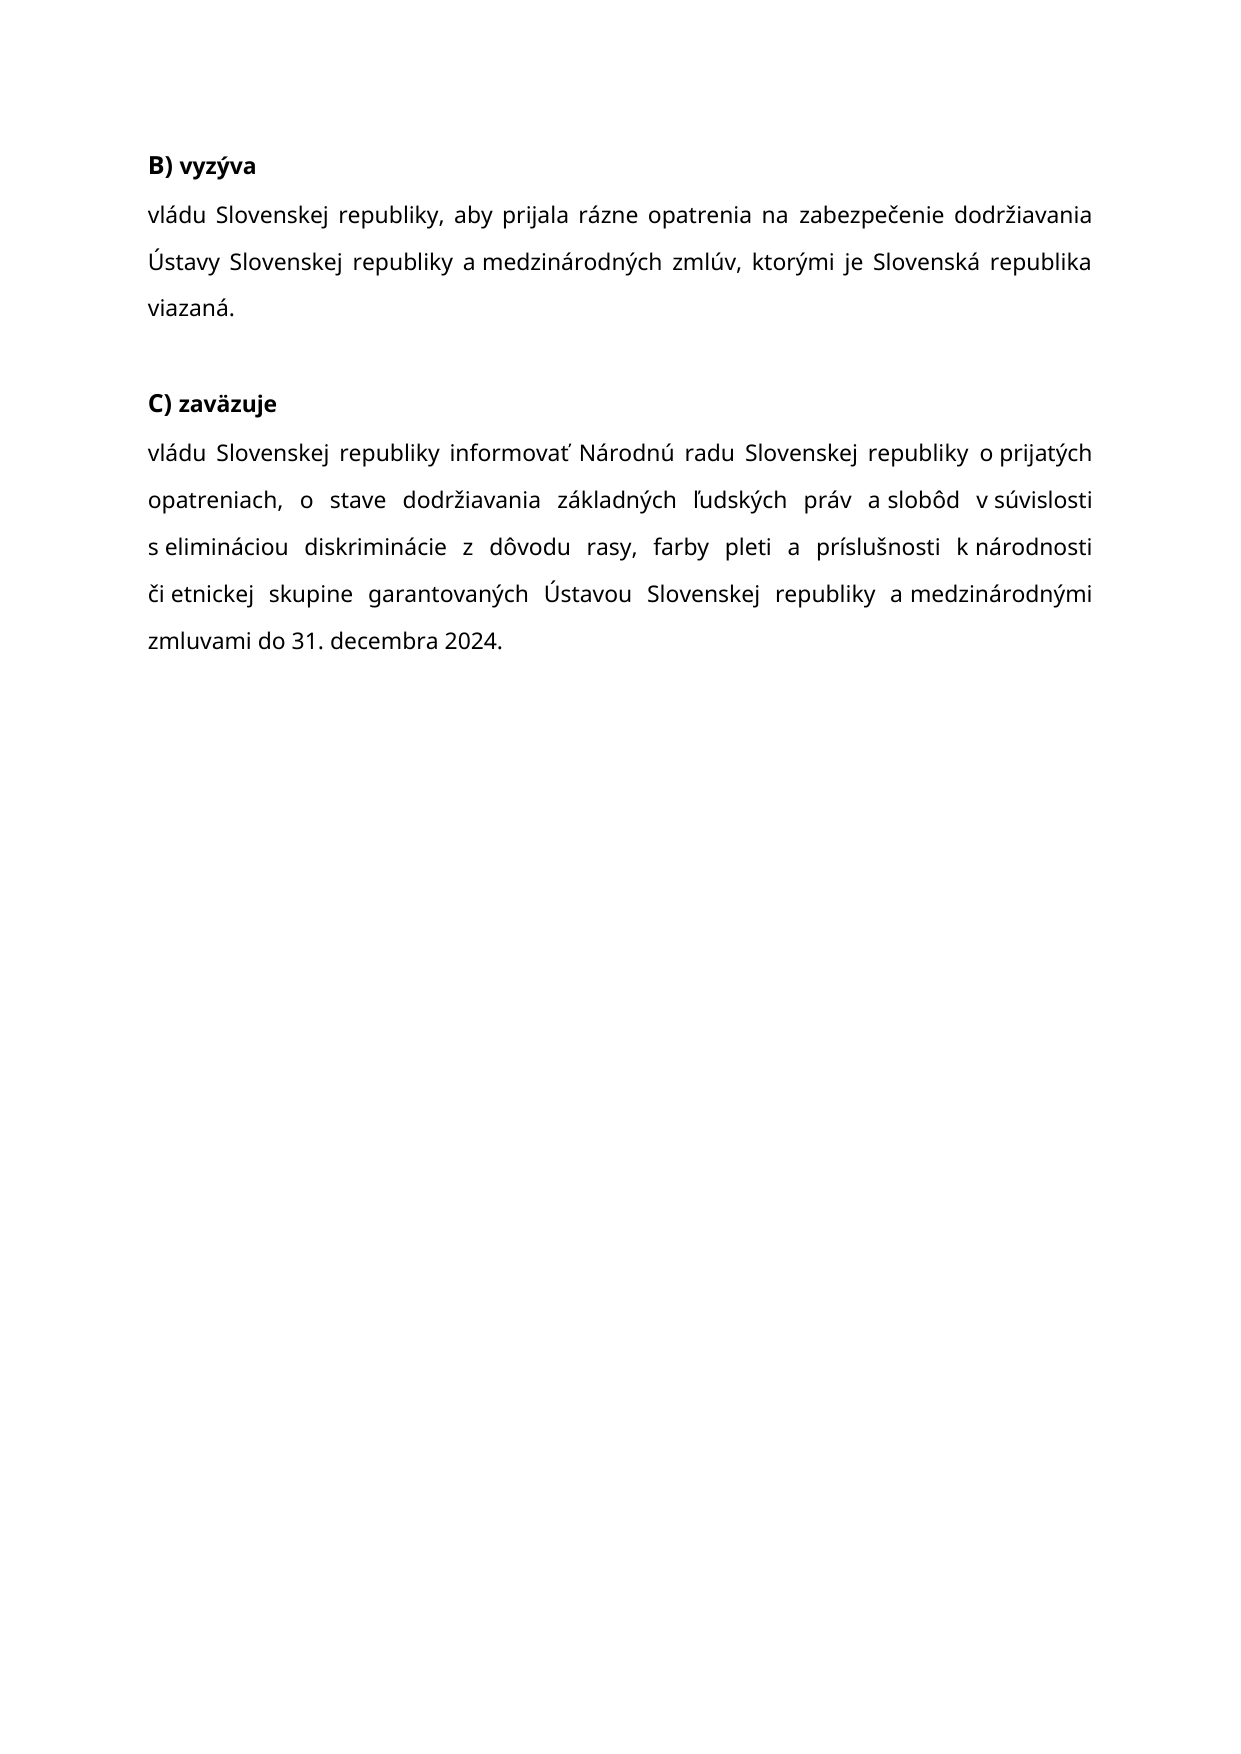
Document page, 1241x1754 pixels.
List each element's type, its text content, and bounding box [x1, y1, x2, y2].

list vládu Slovenskej republiky informovať Národnú radu Slovenskej republiky o prijatých opatreniach, o stave dodržiavania základných ľudských práv a slobôd v súvislosti s elimináciou diskriminácie z dôvodu rasy, farby pleti a príslušnosti k národnosti či etnickej skupine garantovaných Ústavou Slovenskej republiky a medzinárodnými zmluvami do 31. decembra 2024. [148, 437, 1093, 656]
list vládu Slovenskej republiky, aby prijala rázne opatrenia na zabezpečenie dodržiavania Ústavy Slovenskej republiky a medzinárodných zmlúv, ktorými je Slovenská republika viazaná. [148, 199, 1093, 324]
list vyzýva [148, 148, 1093, 182]
list zaväzuje [148, 386, 1093, 420]
